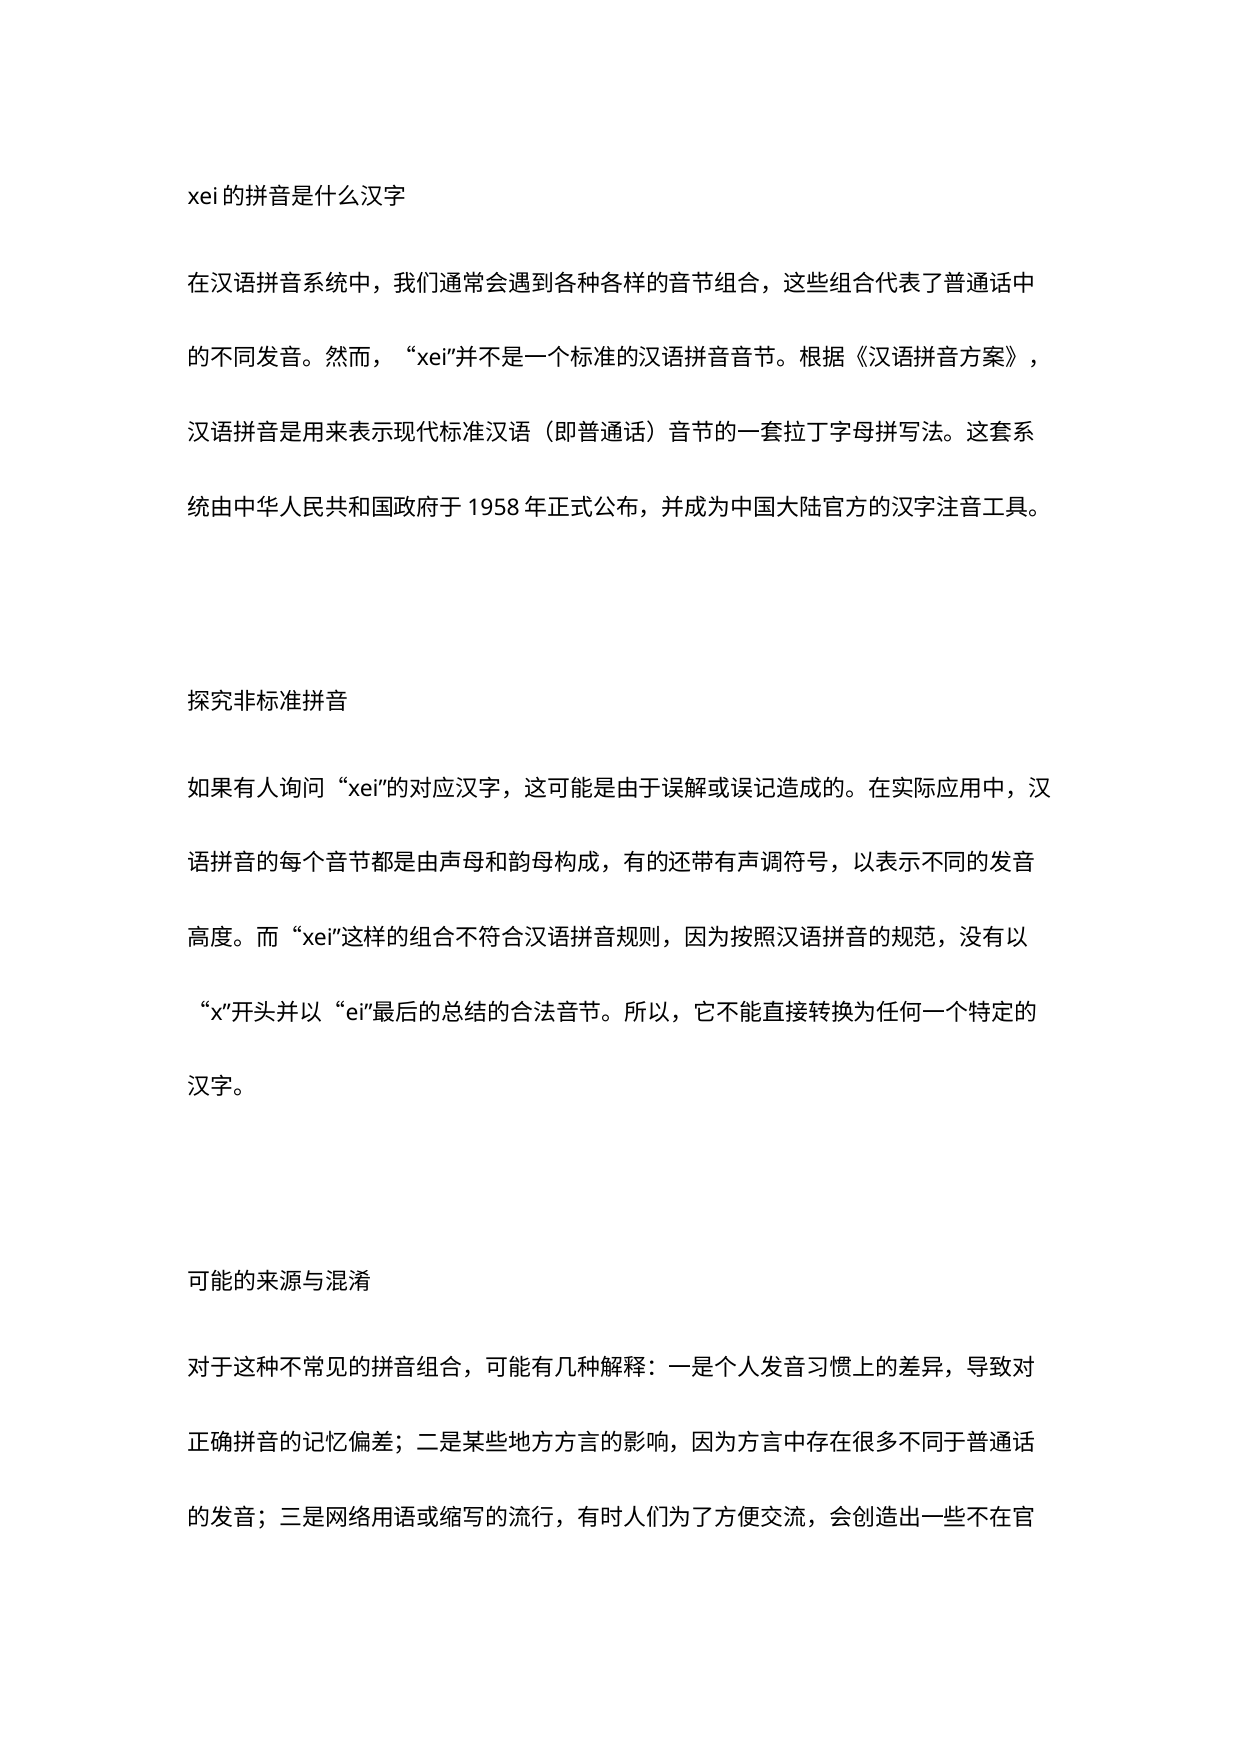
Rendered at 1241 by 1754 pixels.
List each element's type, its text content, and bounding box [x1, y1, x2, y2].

text 在汉语拼音系统中，我们通常会遇到各种各样的音节组合，这些组合代表了普通话中的不同发音。然而，“xei”并不是一个标准的汉语拼音音节。根据《汉语拼音方案》，汉语拼音是用来表示现代标准汉语（即普通话）音节的一套拉丁字母拼写法。这套系统由中华人民共和国政府于1958年正式公布，并成为中国大陆官方的汉字注音工具。 [187, 249, 1053, 538]
text xei的拼音是什么汉字 [187, 162, 1053, 227]
text 可能的来源与混淆 [187, 1247, 1053, 1312]
text 如果有人询问“xei”的对应汉字，这可能是由于误解或误记造成的。在实际应用中，汉语拼音的每个音节都是由声母和韵母构成，有的还带有声调符号，以表示不同的发音高度。而“xei”这样的组合不符合汉语拼音规则，因为按照汉语拼音的规范，没有以“x”开头并以“ei”最后的总结的合法音节。所以，它不能直接转换为任何一个特定的汉字。 [187, 754, 1053, 1117]
text 探究非标准拼音 [187, 667, 1053, 732]
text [187, 1333, 1053, 1548]
